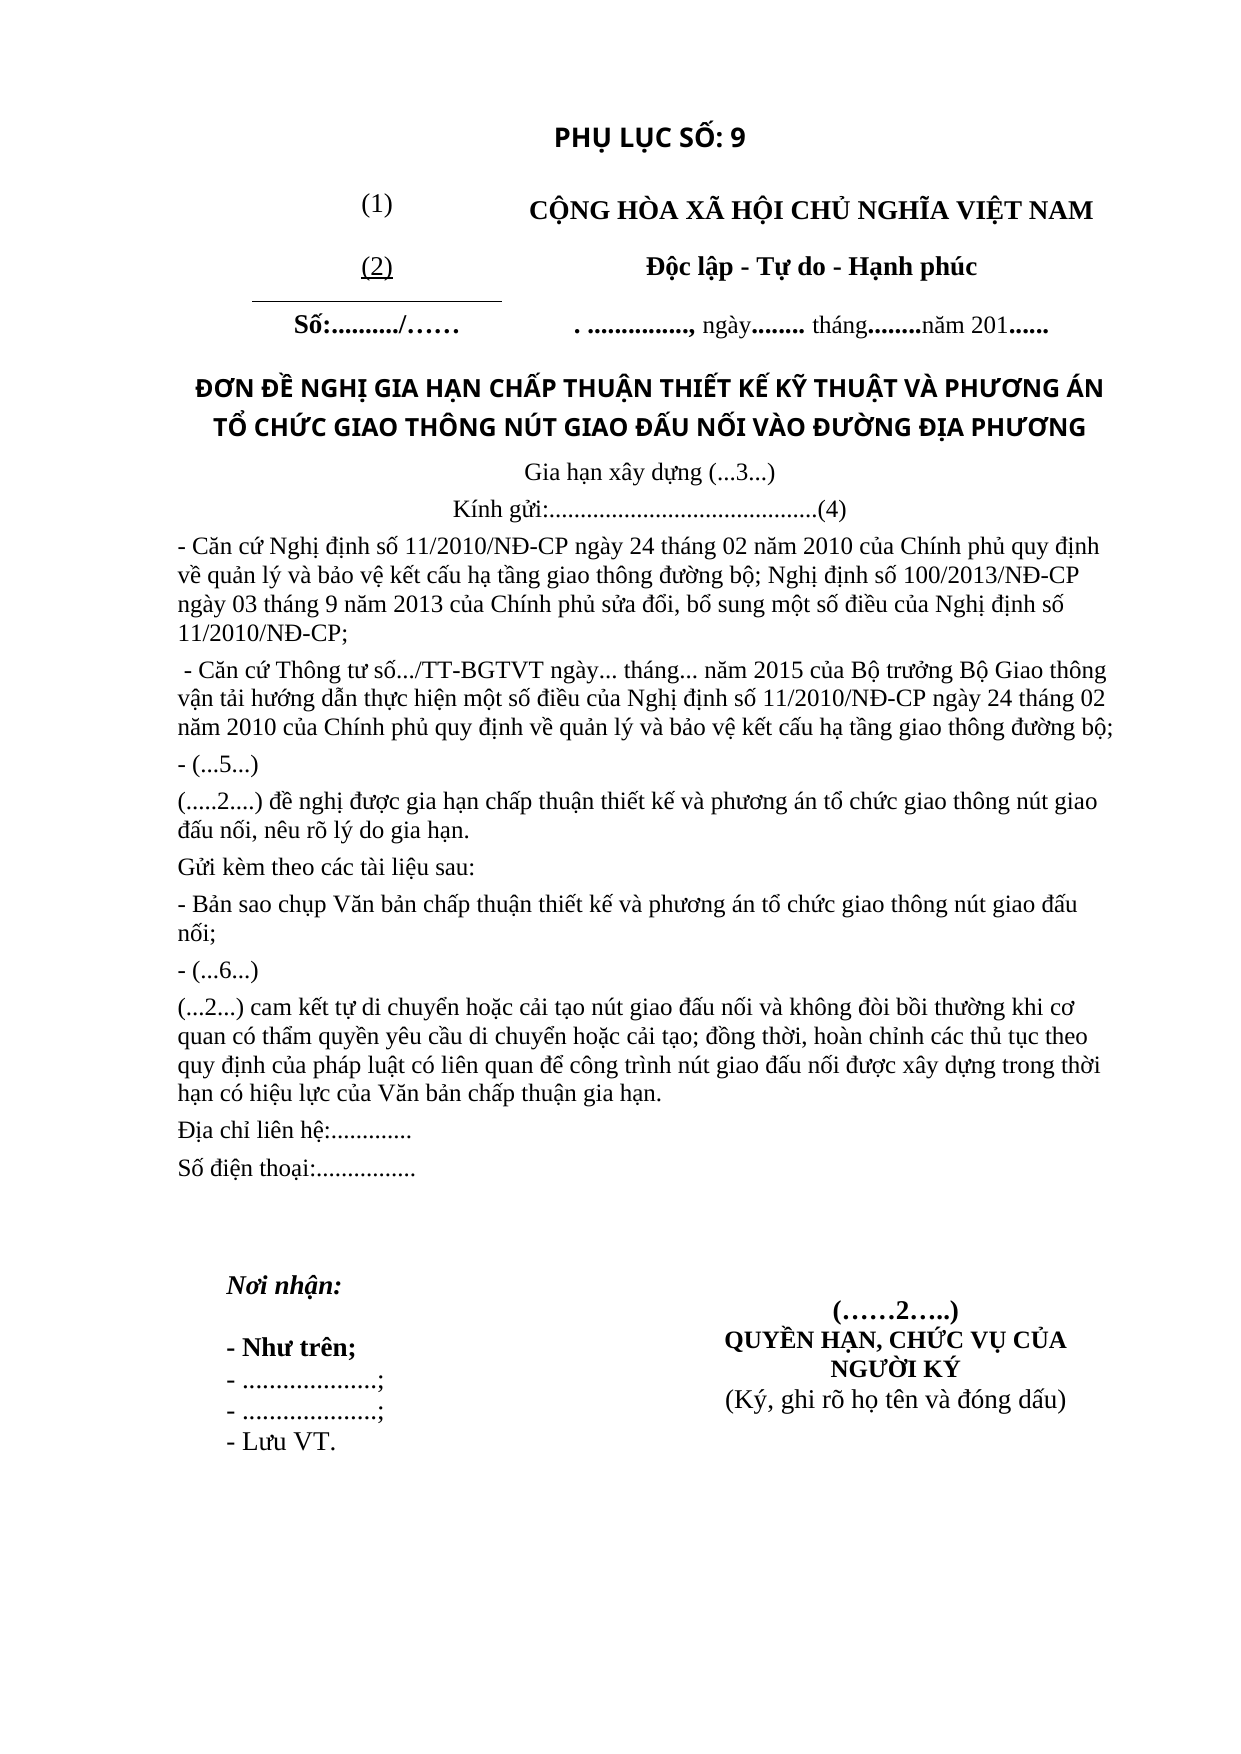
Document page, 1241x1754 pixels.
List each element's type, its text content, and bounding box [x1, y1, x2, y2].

text ĐƠN ĐỀ NGHỊ GIA HẠN CHẤP THUẬN THIẾT KẾ KỸ THUẬT VÀ PHƯƠNG ÁN TỔ CHỨC GIAO THÔNG NÚT GIAO ĐẤU NỐI VÀO ĐƯỜNG ĐỊA PHƯƠNG [177, 371, 1122, 444]
text Địa chỉ liên hệ:............. [177, 1116, 1122, 1144]
text Gửi kèm theo các tài liệu sau: [177, 852, 1122, 881]
text - (...5...) [177, 749, 1122, 778]
text - Căn cứ Nghị định số 11/2010/NĐ-CP ngày 24 tháng 02 năm 2010 của Chính phủ quy định về quản lý và bảo vệ kết cấu hạ tầng giao thông đường bộ; Nghị định số 100/2013/NĐ-CP ngày 03 tháng 9 năm 2013 của Chính phủ sửa đổi, bổ sung một số điều của Nghị định số 11/2010/NĐ-CP; [177, 531, 1122, 646]
text (...2...) cam kết tự di chuyển hoặc cải tạo nút giao đấu nối và không đòi bồi thường khi cơ quan có thẩm quyền yêu cầu di chuyển hoặc cải tạo; đồng thời, hoàn chỉnh các thủ tục theo quy định của pháp luật có liên quan để công trình nút giao đấu nối được xây dựng trong thời hạn có hiệu lực của Văn bản chấp thuận gia hạn. [177, 992, 1122, 1107]
text - Bản sao chụp Văn bản chấp thuận thiết kế và phương án tổ chức giao thông nút giao đấu nối; [177, 889, 1122, 947]
text - (...6...) [177, 955, 1122, 984]
table_header (……2…..) QUYỀN HẠN, CHỨC VỤ CỦA NGƯỜI KÝ (Ký, ghi rõ họ tên và đóng dấu) [669, 1269, 1122, 1456]
table_header CỘNG HÒA XÃ HỘI CHỦ NGHĨA VIỆT NAM [502, 181, 1121, 244]
text Số điện thoại:................ [177, 1153, 1122, 1181]
table_cell Độc lập - Tự do - Hạnh phúc [502, 244, 1121, 301]
text (.....2....) đề nghị được gia hạn chấp thuận thiết kế và phương án tổ chức giao thông nút giao đấu nối, nêu rõ lý do gia hạn. [177, 786, 1122, 844]
table_cell . ..............., ngày........ tháng........năm 201...... [502, 301, 1121, 358]
text Gia hạn xây dựng (...3...) [177, 457, 1122, 486]
table_header (1) [252, 181, 502, 244]
text - Căn cứ Thông tư số.../TT-BGTVT ngày... tháng... năm 2015 của Bộ trưởng Bộ Giao thông vận tải hướng dẫn thực hiện một số điều của Nghị định số 11/2010/NĐ-CP ngày 24 tháng 02 năm 2010 của Chính phủ quy định về quản lý và bảo vệ kết cấu hạ tầng giao thông đường bộ; [177, 655, 1122, 741]
table_cell (2) [252, 244, 502, 301]
table_cell Số:........../…… [252, 302, 502, 358]
text Kính gửi:...........................................(4) [177, 494, 1122, 523]
text PHỤ LỤC SỐ: 9 [177, 118, 1122, 155]
table_header Nơi nhận: - Như trên; - ....................; - ....................; - Lưu VT. [215, 1269, 669, 1456]
